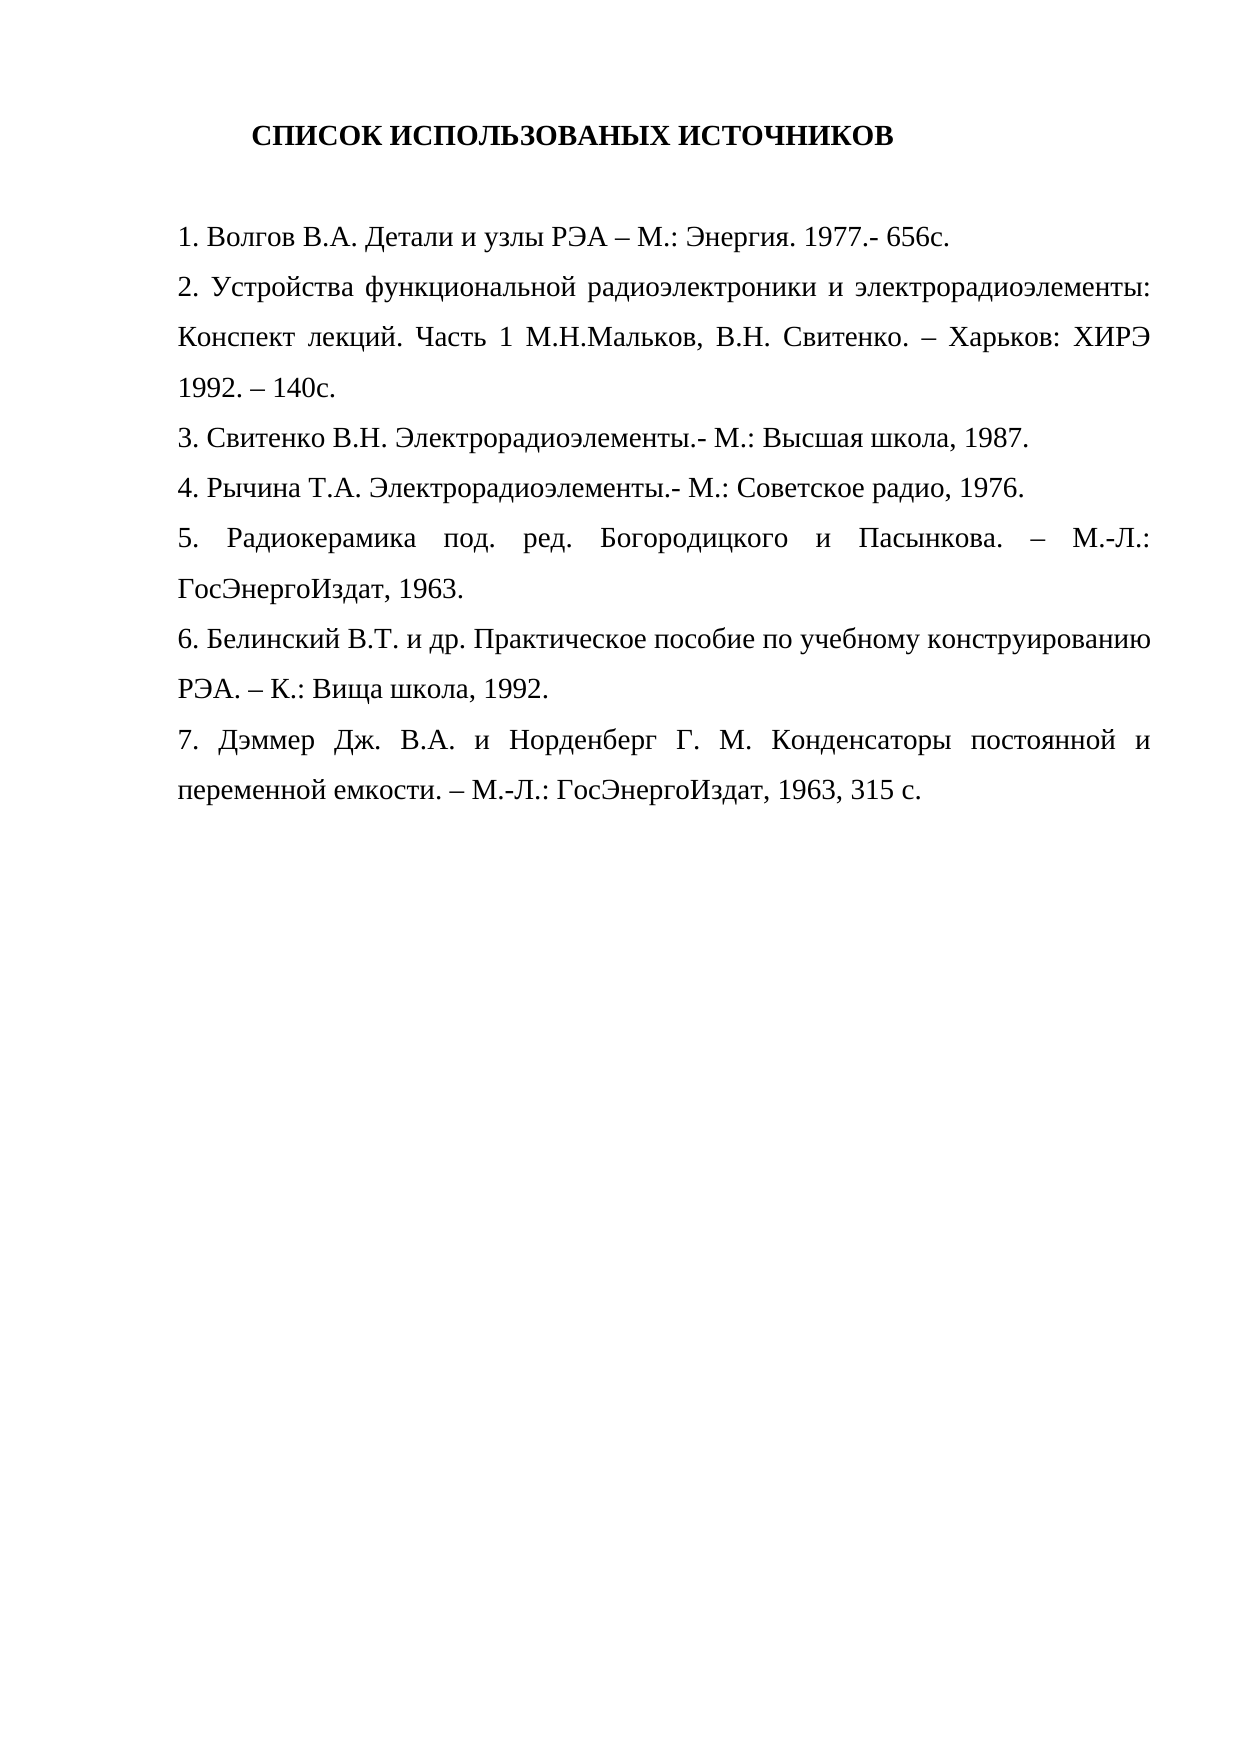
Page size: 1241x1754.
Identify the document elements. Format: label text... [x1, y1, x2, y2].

title СПИСОК ИСПОЛЬЗОВАНЫХ ИСТОЧНИКОВ [177, 118, 1152, 152]
text 1. Волгов В.А. Детали и узлы РЭА – М.: Энергия. 1977.- 656с. [177, 219, 1152, 252]
text 7. Дэммер Дж. В.А. и Норденберг Г. М. Конденсаторы постоянной и переменной емкости. – М.-Л.: ГосЭнергоИздат, 1963, 315 с. [177, 722, 1152, 806]
text 2. Устройства функциональной радиоэлектроники и электрорадиоэлементы: Конспект лекций. Часть 1 М.Н.Мальков, В.Н. Свитенко. – Харьков: ХИРЭ 1992. – 140с. [177, 269, 1152, 403]
text 4. Рычина Т.А. Электрорадиоэлементы.- М.: Советское радио, 1976. [177, 470, 1152, 504]
text 5. Радиокерамика под. ред. Богородицкого и Пасынкова. – М.-Л.: ГосЭнергоИздат, 1963. [177, 521, 1152, 604]
text 6. Белинский В.Т. и др. Практическое пособие по учебному конструированию РЭА. – К.: Вища школа, 1992. [177, 621, 1152, 705]
text 3. Свитенко В.Н. Электрорадиоэлементы.- М.: Высшая школа, 1987. [177, 420, 1152, 453]
